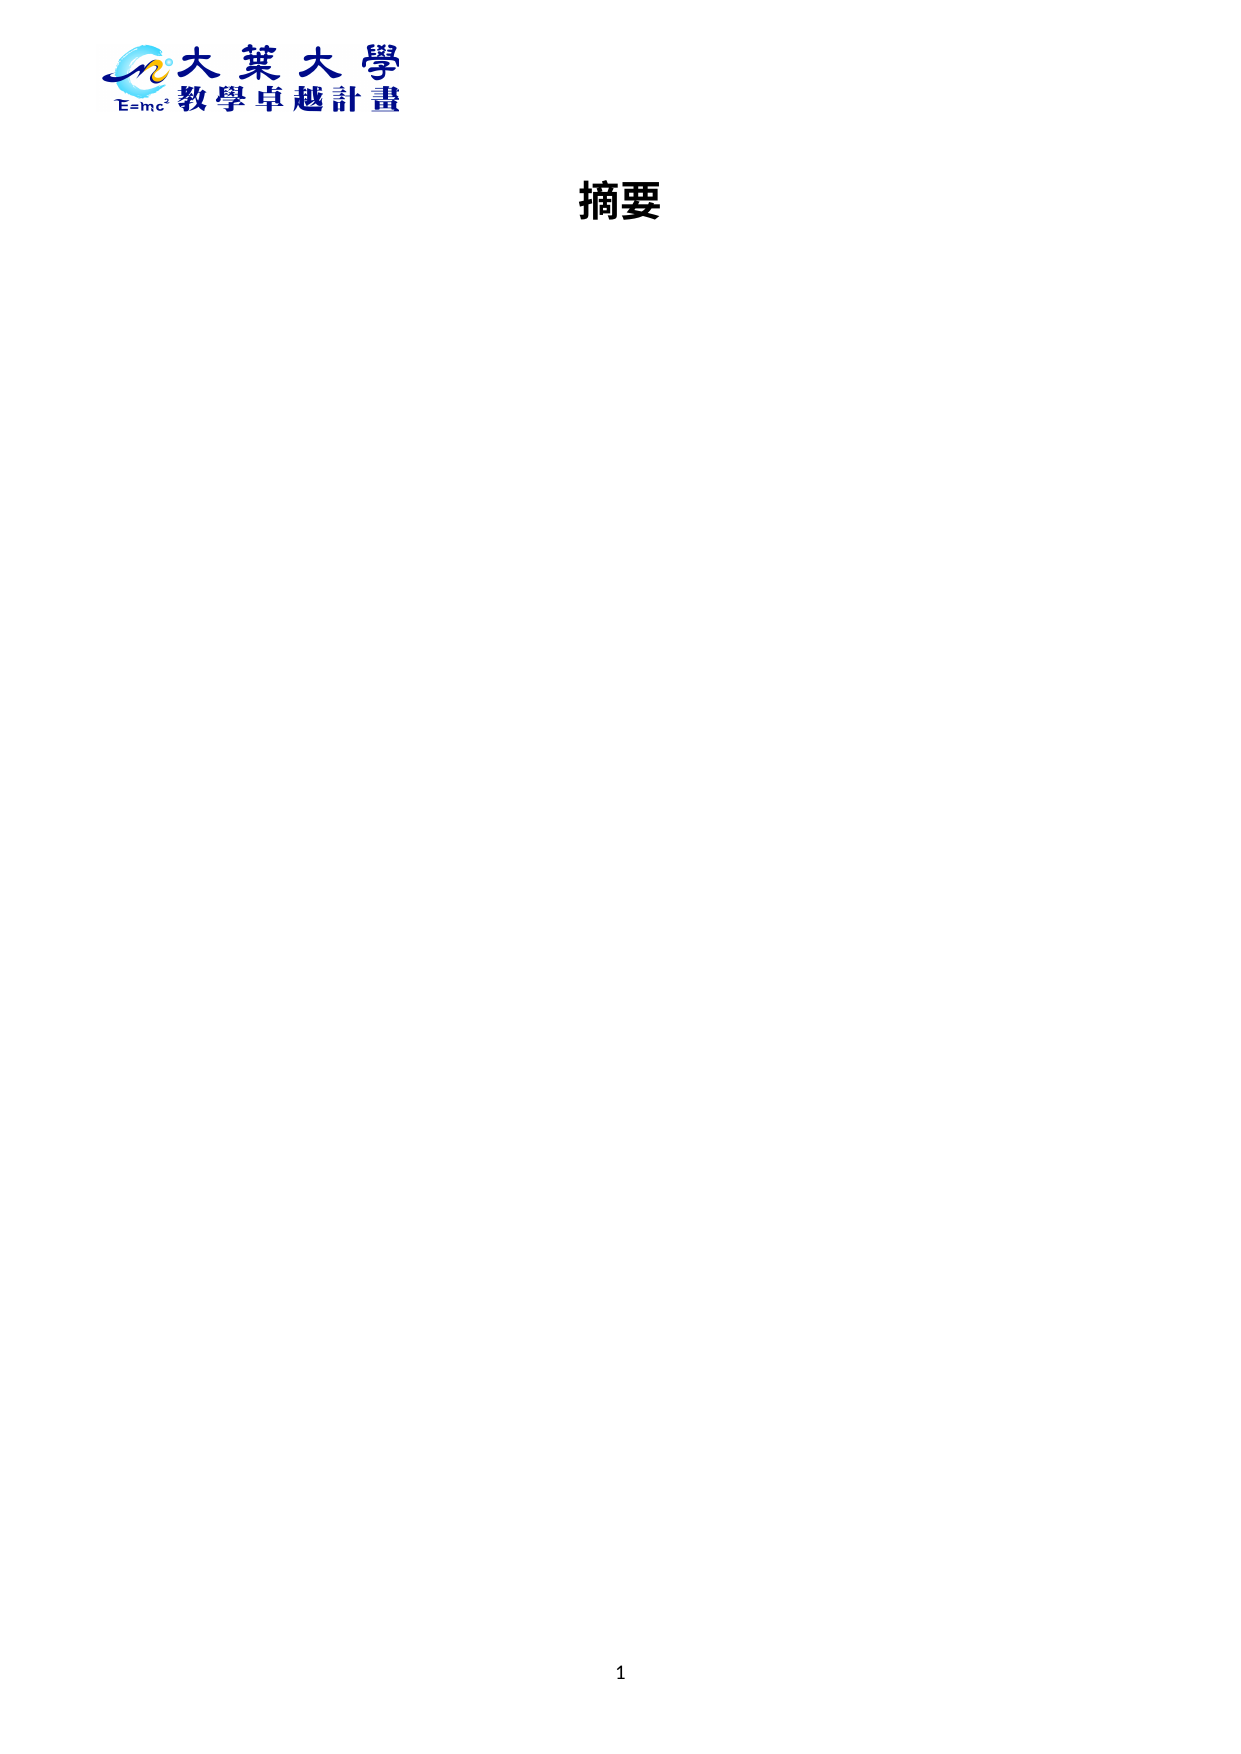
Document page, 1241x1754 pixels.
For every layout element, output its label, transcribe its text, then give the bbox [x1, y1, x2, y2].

subtitle 摘要 [136, 161, 1104, 236]
picture [96, 44, 399, 112]
